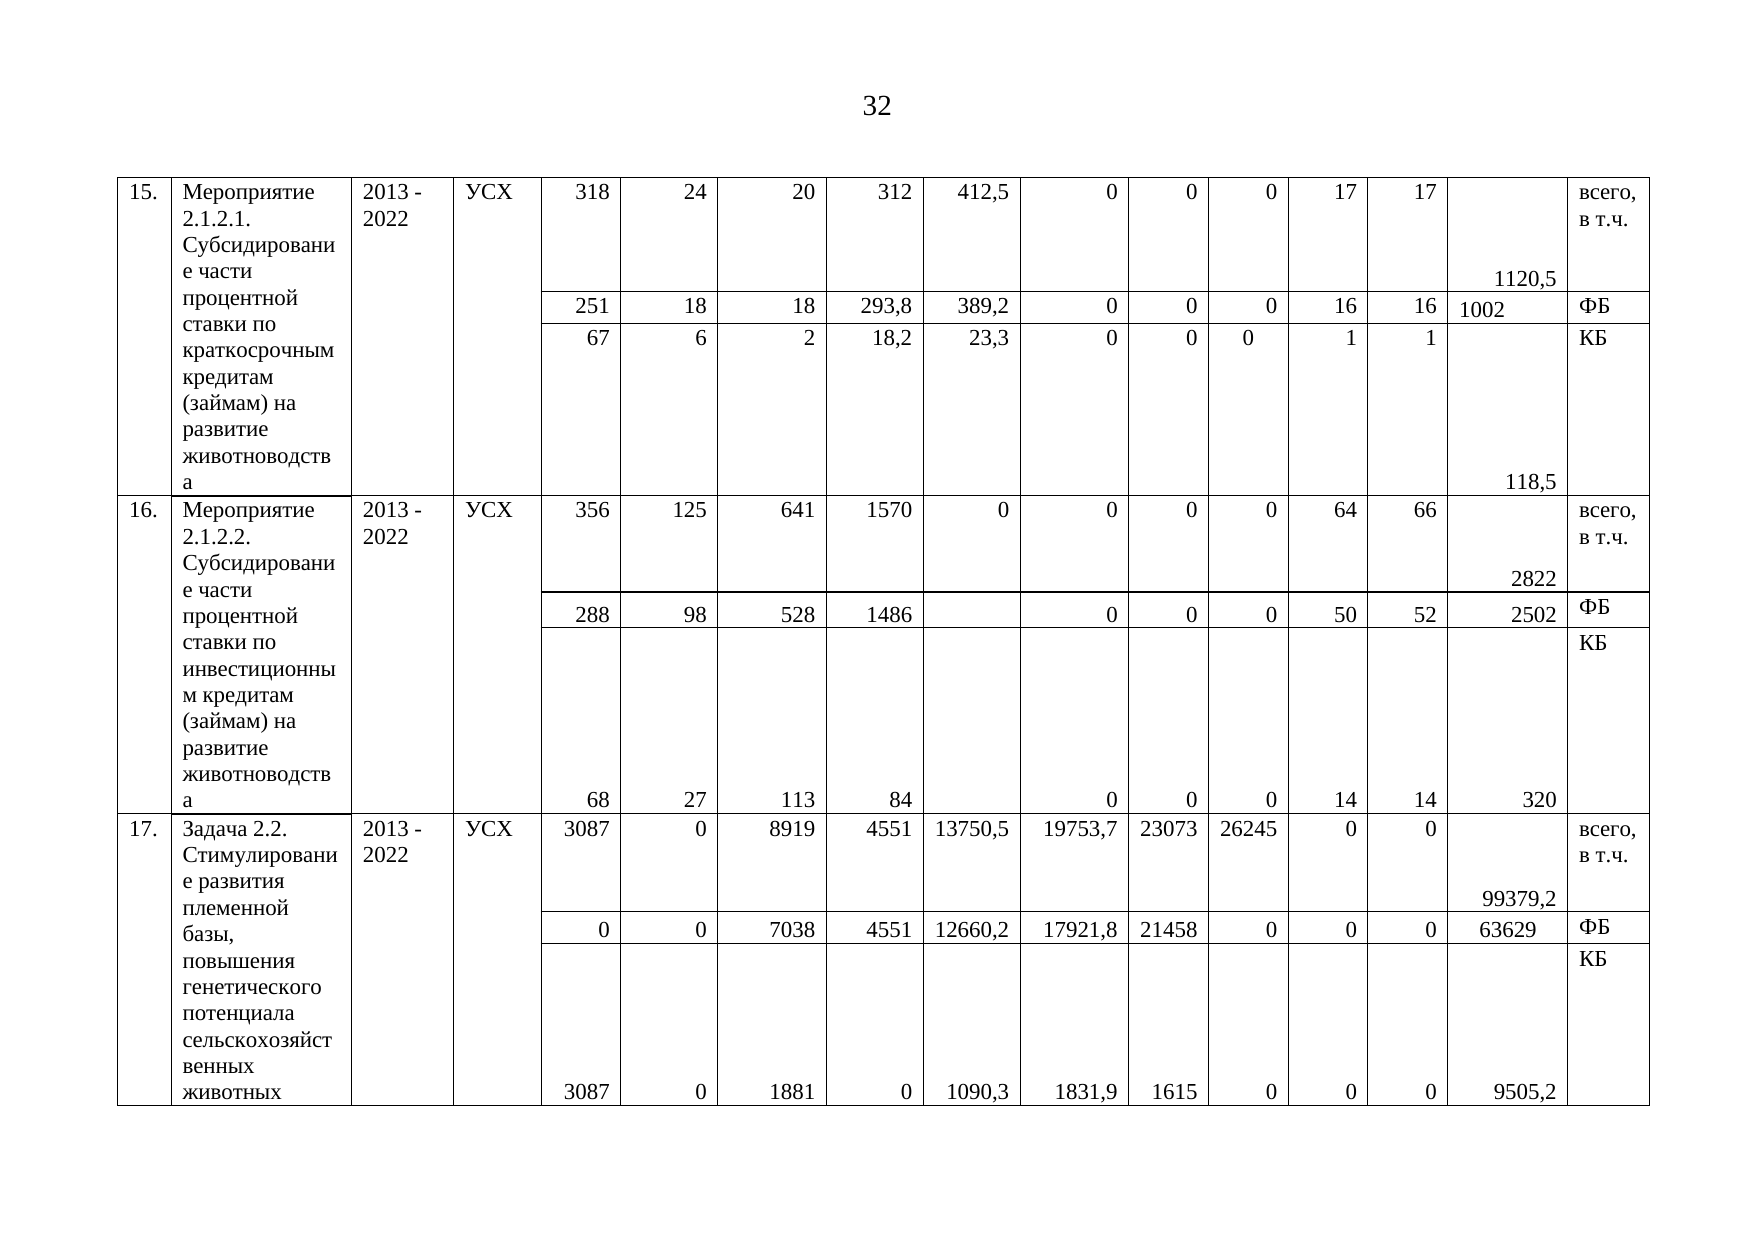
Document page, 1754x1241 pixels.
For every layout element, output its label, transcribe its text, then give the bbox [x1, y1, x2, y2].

table_cell 0 [1209, 292, 1288, 322]
table_cell 3087 [542, 944, 620, 1105]
table_cell 14 [1289, 628, 1367, 813]
table_cell 0 [1209, 593, 1288, 627]
table_cell Мероприятие 2.1.2.1. Субсидирование части процентной ставки по краткосрочным кредитам (займам) на развитие животноводства [172, 178, 351, 494]
table_cell 18 [621, 292, 717, 322]
table_cell 0 [1129, 628, 1208, 813]
table_cell 24 [621, 178, 717, 291]
table_cell 1831,9 [1021, 944, 1128, 1105]
table_cell КБ [1568, 628, 1649, 813]
table_cell ФБ [1568, 292, 1649, 322]
table_cell 20 [718, 178, 826, 291]
table_cell 1615 [1129, 944, 1208, 1105]
table_cell 27 [621, 628, 717, 813]
table_cell ФБ [1568, 593, 1649, 627]
table_cell 251 [542, 292, 620, 322]
table_cell 0 [1209, 944, 1288, 1105]
table_cell 2013 - 2022 [352, 814, 453, 1105]
table_cell 641 [718, 496, 826, 591]
table_cell 312 [827, 178, 923, 291]
table_cell 15. [118, 178, 171, 494]
table_cell 1120,5 [1448, 178, 1567, 291]
table_cell 1090,3 [924, 944, 1020, 1105]
table_cell 64 [1289, 496, 1367, 591]
table_cell 16 [1368, 292, 1447, 322]
table_cell 293,8 [827, 292, 923, 322]
table_cell 0 [1209, 628, 1288, 813]
table_cell 0 [621, 944, 717, 1105]
table_cell 412,5 [924, 178, 1020, 291]
table_cell 318 [542, 178, 620, 291]
table_cell 2013 - 2022 [352, 496, 453, 813]
table_cell 0 [1129, 324, 1208, 494]
table_cell 125 [621, 496, 717, 591]
table_cell КБ [1568, 324, 1649, 494]
table_cell 0 [1129, 178, 1208, 291]
table_cell 0 [1021, 324, 1128, 494]
table_cell 1002 [1448, 292, 1567, 322]
table_cell 4551 [827, 912, 923, 942]
table_cell 0 [1021, 628, 1128, 813]
table_cell 7038 [718, 912, 826, 942]
table_cell 13750,5 [924, 814, 1020, 911]
table_cell 14 [1368, 628, 1447, 813]
table_cell 17. [118, 814, 171, 1105]
table_cell 19753,7 [1021, 814, 1128, 911]
table_cell 84 [827, 628, 923, 813]
table_cell 389,2 [924, 292, 1020, 322]
table_cell 6 [621, 324, 717, 494]
table_cell 0 [1368, 944, 1447, 1105]
table_cell 63629 [1448, 912, 1567, 942]
table_cell 0 [1209, 178, 1288, 291]
table_cell 18 [718, 292, 826, 322]
table_cell Мероприятие 2.1.2.2. Субсидирование части процентной ставки по инвестиционным кредитам (займам) на развитие животноводства [172, 497, 351, 813]
table_cell 113 [718, 628, 826, 813]
table_cell 0 [1021, 178, 1128, 291]
table_cell 356 [542, 496, 620, 591]
table_cell 2013 - 2022 [352, 178, 453, 494]
table_cell 1570 [827, 496, 923, 591]
table_cell 99379,2 [1448, 814, 1567, 911]
table_cell 23073 [1129, 814, 1208, 911]
table_cell 0 [542, 912, 620, 942]
table_cell 17921,8 [1021, 912, 1128, 942]
table_cell 0 [1368, 912, 1447, 942]
table_cell 320 [1448, 628, 1567, 813]
table_cell 0 [621, 912, 717, 942]
table_cell 118,5 [1448, 324, 1567, 494]
table_cell 23,3 [924, 324, 1020, 494]
table_cell 0 [1021, 292, 1128, 322]
table_cell 1881 [718, 944, 826, 1105]
table_cell ФБ [1568, 912, 1649, 942]
table_cell 0 [1289, 912, 1367, 942]
table_cell УСХ [454, 496, 541, 813]
table_cell 0 [1129, 496, 1208, 591]
table_cell 16. [118, 496, 171, 813]
table_cell 67 [542, 324, 620, 494]
table_cell 0 [1129, 593, 1208, 627]
table_cell [924, 628, 1020, 813]
table_cell 2502 [1448, 593, 1567, 627]
table_cell 17 [1289, 178, 1367, 291]
table_cell 50 [1289, 593, 1367, 627]
table_cell 528 [718, 593, 826, 627]
table_cell 12660,2 [924, 912, 1020, 942]
table_cell 0 [1209, 324, 1288, 494]
table_cell 9505,2 [1448, 944, 1567, 1105]
table_cell 0 [924, 496, 1020, 591]
table_cell 8919 [718, 814, 826, 911]
table_cell КБ [1568, 944, 1649, 1105]
table_cell всего, в т.ч. [1568, 178, 1649, 291]
table_cell [924, 593, 1020, 627]
table_cell 0 [1209, 912, 1288, 942]
table_cell 18,2 [827, 324, 923, 494]
table_cell 52 [1368, 593, 1447, 627]
table_cell 4551 [827, 814, 923, 911]
table_cell 66 [1368, 496, 1447, 591]
table_cell 0 [1209, 496, 1288, 591]
table_cell 98 [621, 593, 717, 627]
table_cell 3087 [542, 814, 620, 911]
table_cell 0 [1289, 814, 1367, 911]
table_cell 26245 [1209, 814, 1288, 911]
table_cell 1 [1368, 324, 1447, 494]
table_cell Задача 2.2. Стимулирование развития племенной базы, повышения генетического потенциала сельскохозяйственных животных [172, 815, 351, 1105]
table_cell 1 [1289, 324, 1367, 494]
table_cell 16 [1289, 292, 1367, 322]
table_cell 2822 [1448, 496, 1567, 591]
table_cell УСХ [454, 814, 541, 1105]
table_cell УСХ [454, 178, 541, 494]
table_cell 21458 [1129, 912, 1208, 942]
table_cell 2 [718, 324, 826, 494]
table_cell 0 [1021, 593, 1128, 627]
table_cell всего, в т.ч. [1568, 814, 1649, 911]
table_cell 0 [1021, 496, 1128, 591]
table_cell 17 [1368, 178, 1447, 291]
table_cell 0 [1368, 814, 1447, 911]
table_cell 288 [542, 593, 620, 627]
table_cell 68 [542, 628, 620, 813]
table_cell 0 [621, 814, 717, 911]
table_cell 0 [1289, 944, 1367, 1105]
table_cell 1486 [827, 593, 923, 627]
table_cell 0 [1129, 292, 1208, 322]
table_cell всего, в т.ч. [1568, 496, 1649, 591]
table_cell 0 [827, 944, 923, 1105]
